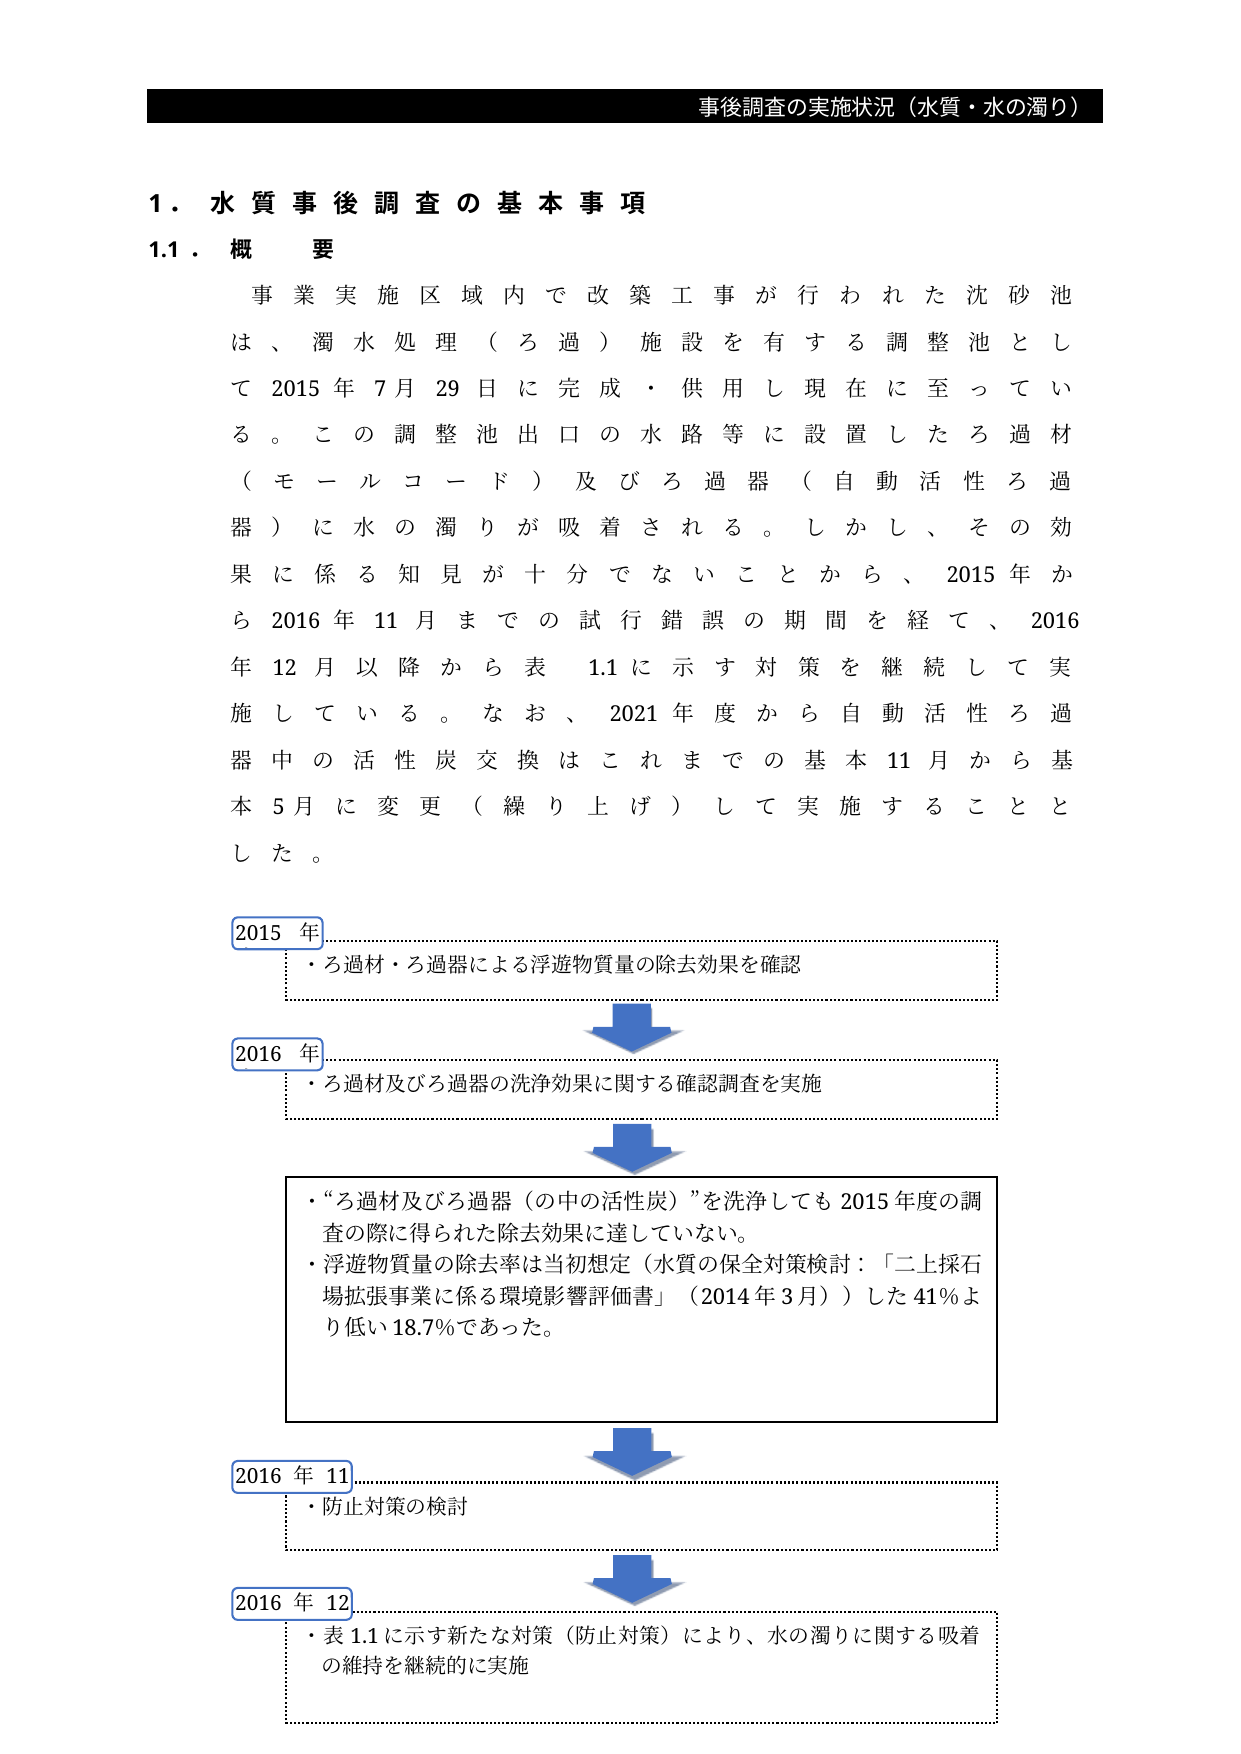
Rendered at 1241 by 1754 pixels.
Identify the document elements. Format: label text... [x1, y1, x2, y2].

text 事業実施区域内で改築工事が行われた沈砂池は、濁水処理（ろ過）施設を有する調整池として2015年7月29日に完成・供用し現在に至っている。この調整池出口の水路等に設置したろ過材（モールコード）及びろ過器（自動活性ろ過器）に水の濁りが吸着される。しかし、その効果に係る知見が十分でないことから、2015年から2016年11月までの試行錯誤の期間を経て、2016年12月以降から表 1.1に示す対策を継続して実施している。なお、2021年度から自動活性ろ過器中の活性炭交換はこれまでの基本11月から基本5月に変更（繰り上げ）して実施することとした。 [217, 271, 1092, 875]
subtitle 水質事後調査の基本事項 [148, 178, 1092, 224]
subtitle 概 要 [148, 224, 1092, 271]
